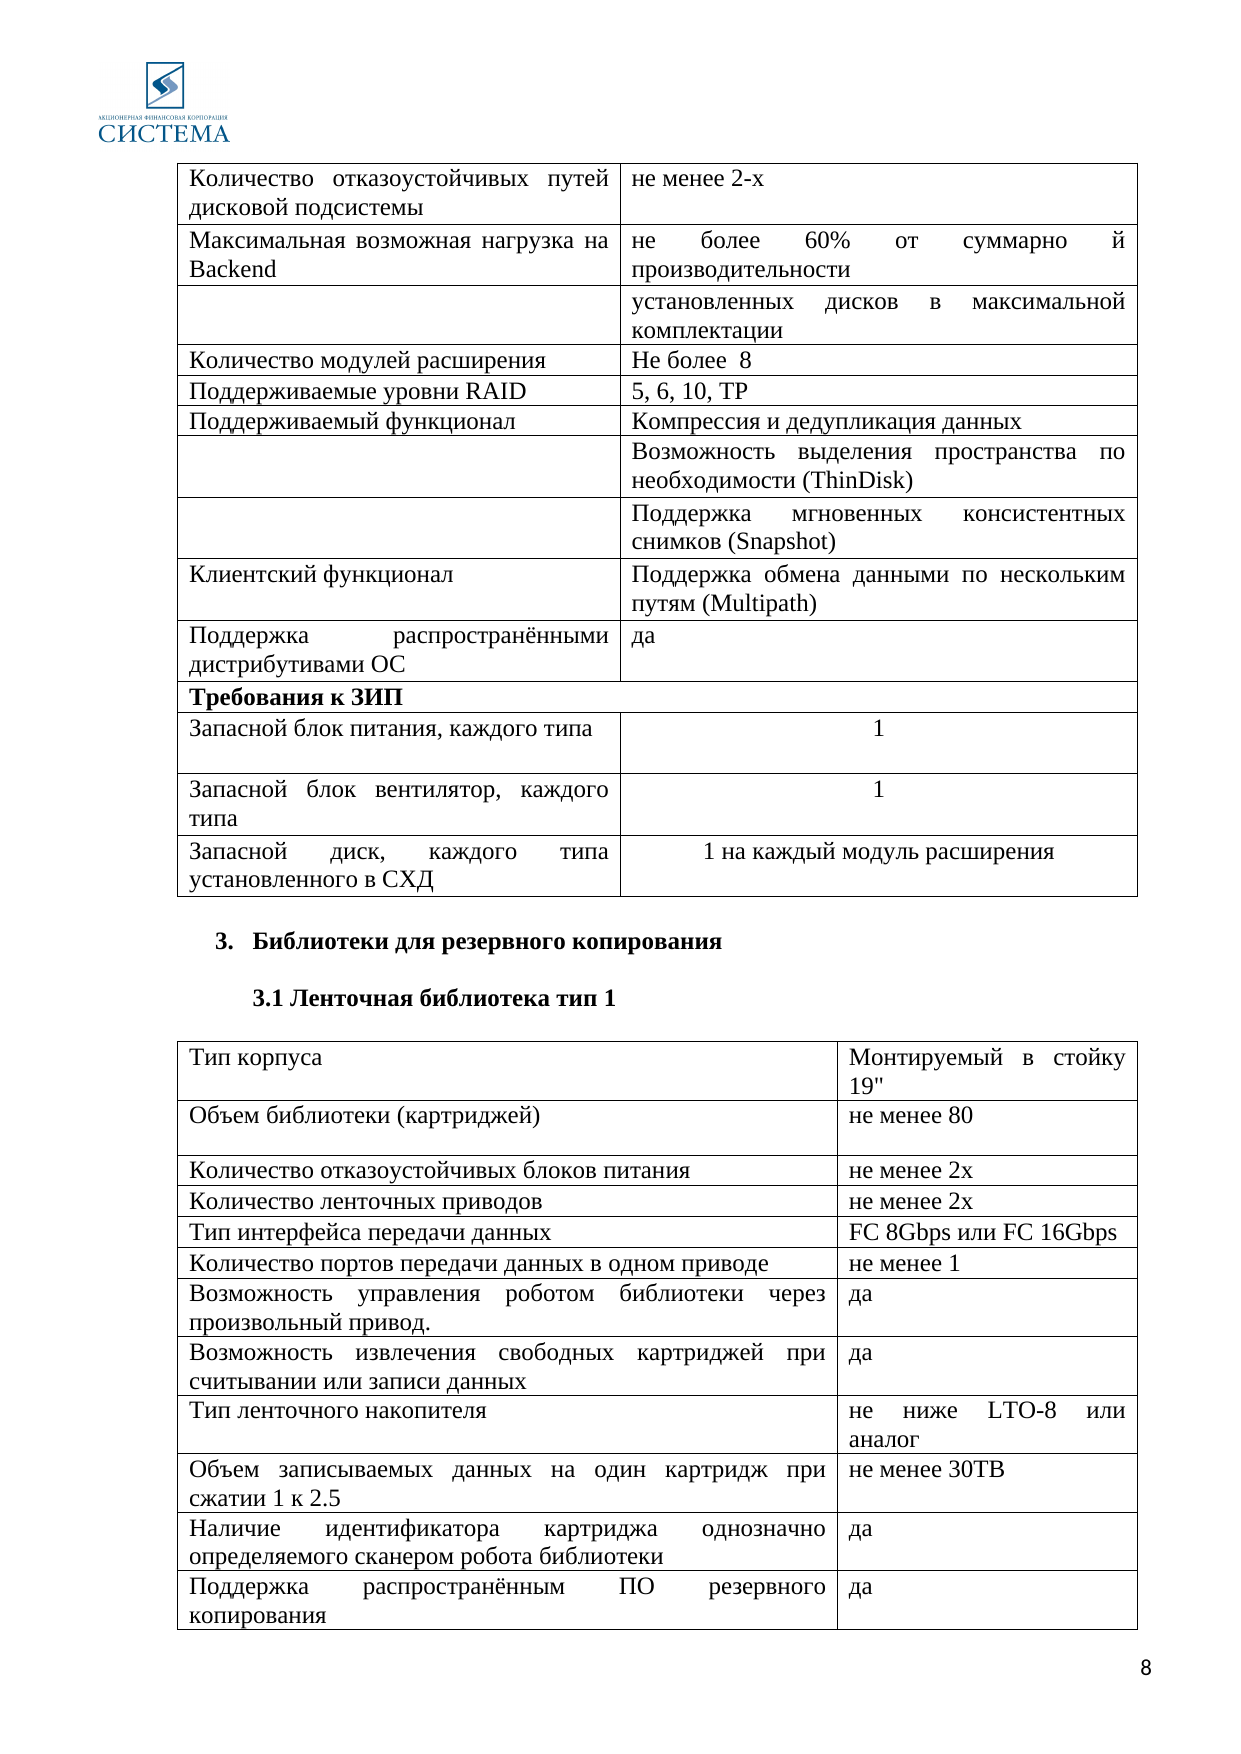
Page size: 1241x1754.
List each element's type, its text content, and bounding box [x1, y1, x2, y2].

table_cell Не более 8 [621, 345, 1137, 375]
table_cell Запасной блок вентилятор, каждого типа [178, 774, 620, 835]
table_cell да [838, 1571, 1137, 1629]
list Библиотеки для резервного копирования [215, 926, 1152, 955]
table_header Тип корпуса [178, 1042, 837, 1099]
table_cell Компрессия и дедупликация данных [621, 406, 1137, 435]
table_cell FC 8Gbps или FC 16Gbps [838, 1217, 1137, 1247]
table_cell не менее 80 [838, 1101, 1137, 1154]
table_cell не менее 30TB [838, 1454, 1137, 1512]
table_cell не менее 2-х [621, 164, 1137, 224]
table_cell Возможность извлечения свободных картриджей при считывании или записи данных [178, 1337, 837, 1394]
table_cell установленных дисков в максимальной комплектации [621, 286, 1137, 344]
table_cell Поддерживаемые уровни RAID [178, 376, 620, 405]
table_cell Тип ленточного накопителя [178, 1396, 837, 1453]
table_cell 5, 6, 10, TP [621, 376, 1137, 405]
table_cell 1 [621, 713, 1137, 773]
table_cell да [621, 621, 1137, 681]
table_cell не менее 2х [838, 1186, 1137, 1216]
table_cell Поддержка распространённым ПО резервного копирования [178, 1571, 837, 1629]
table_cell Количество отказоустойчивых блоков питания [178, 1156, 837, 1185]
table_cell Количество отказоустойчивых путей дисковой подсистемы [178, 164, 620, 224]
table_cell Поддержка распространёнными дистрибутивами ОС [178, 621, 620, 681]
table_cell не более 60% от суммарно й производительности [621, 225, 1137, 285]
table_cell не менее 1 [838, 1248, 1137, 1277]
table_cell 1 [621, 774, 1137, 835]
table_cell [178, 498, 620, 558]
table_cell Поддержка мгновенных консистентных снимков (Snapshot) [621, 498, 1137, 558]
table_cell Тип интерфейса передачи данных [178, 1217, 837, 1247]
table_cell Поддерживаемый функционал [178, 406, 620, 435]
table_cell Количество портов передачи данных в одном приводе [178, 1248, 837, 1277]
table_cell не менее 2х [838, 1156, 1137, 1185]
table_cell Поддержка обмена данными по нескольким путям (Multipath) [621, 559, 1137, 619]
table_header Монтируемый в стойку 19" [838, 1042, 1137, 1099]
table_cell Количество модулей расширения [178, 345, 620, 375]
list 3.1 Ленточная библиотека тип 1 [252, 983, 1152, 1012]
table_cell да [838, 1279, 1137, 1336]
table_cell 1 на каждый модуль расширения [621, 836, 1137, 896]
table_cell [178, 436, 620, 497]
table_cell [178, 286, 620, 344]
table_cell Клиентский функционал [178, 559, 620, 619]
table_cell Требования к ЗИП [178, 682, 1137, 712]
table_cell Возможность управления роботом библиотеки через произвольный привод. [178, 1279, 837, 1336]
table_cell Запасной диск, каждого типа установленного в СХД [178, 836, 620, 896]
table_cell Наличие идентификатора картриджа однозначно определяемого сканером робота библиотеки [178, 1513, 837, 1570]
table_cell Количество ленточных приводов [178, 1186, 837, 1216]
table_cell Объем записываемых данных на один картридж при сжатии 1 к 2.5 [178, 1454, 837, 1512]
table_cell не ниже LTO-8 или аналог [838, 1396, 1137, 1453]
table_cell Возможность выделения пространства по необходимости (ThinDisk) [621, 436, 1137, 497]
table_cell да [838, 1513, 1137, 1570]
table_cell Максимальная возможная нагрузка на Backend [178, 225, 620, 285]
table_cell Объем библиотеки (картриджей) [178, 1101, 837, 1154]
table_cell да [838, 1337, 1137, 1394]
table_cell Запасной блок питания, каждого типа [178, 713, 620, 773]
